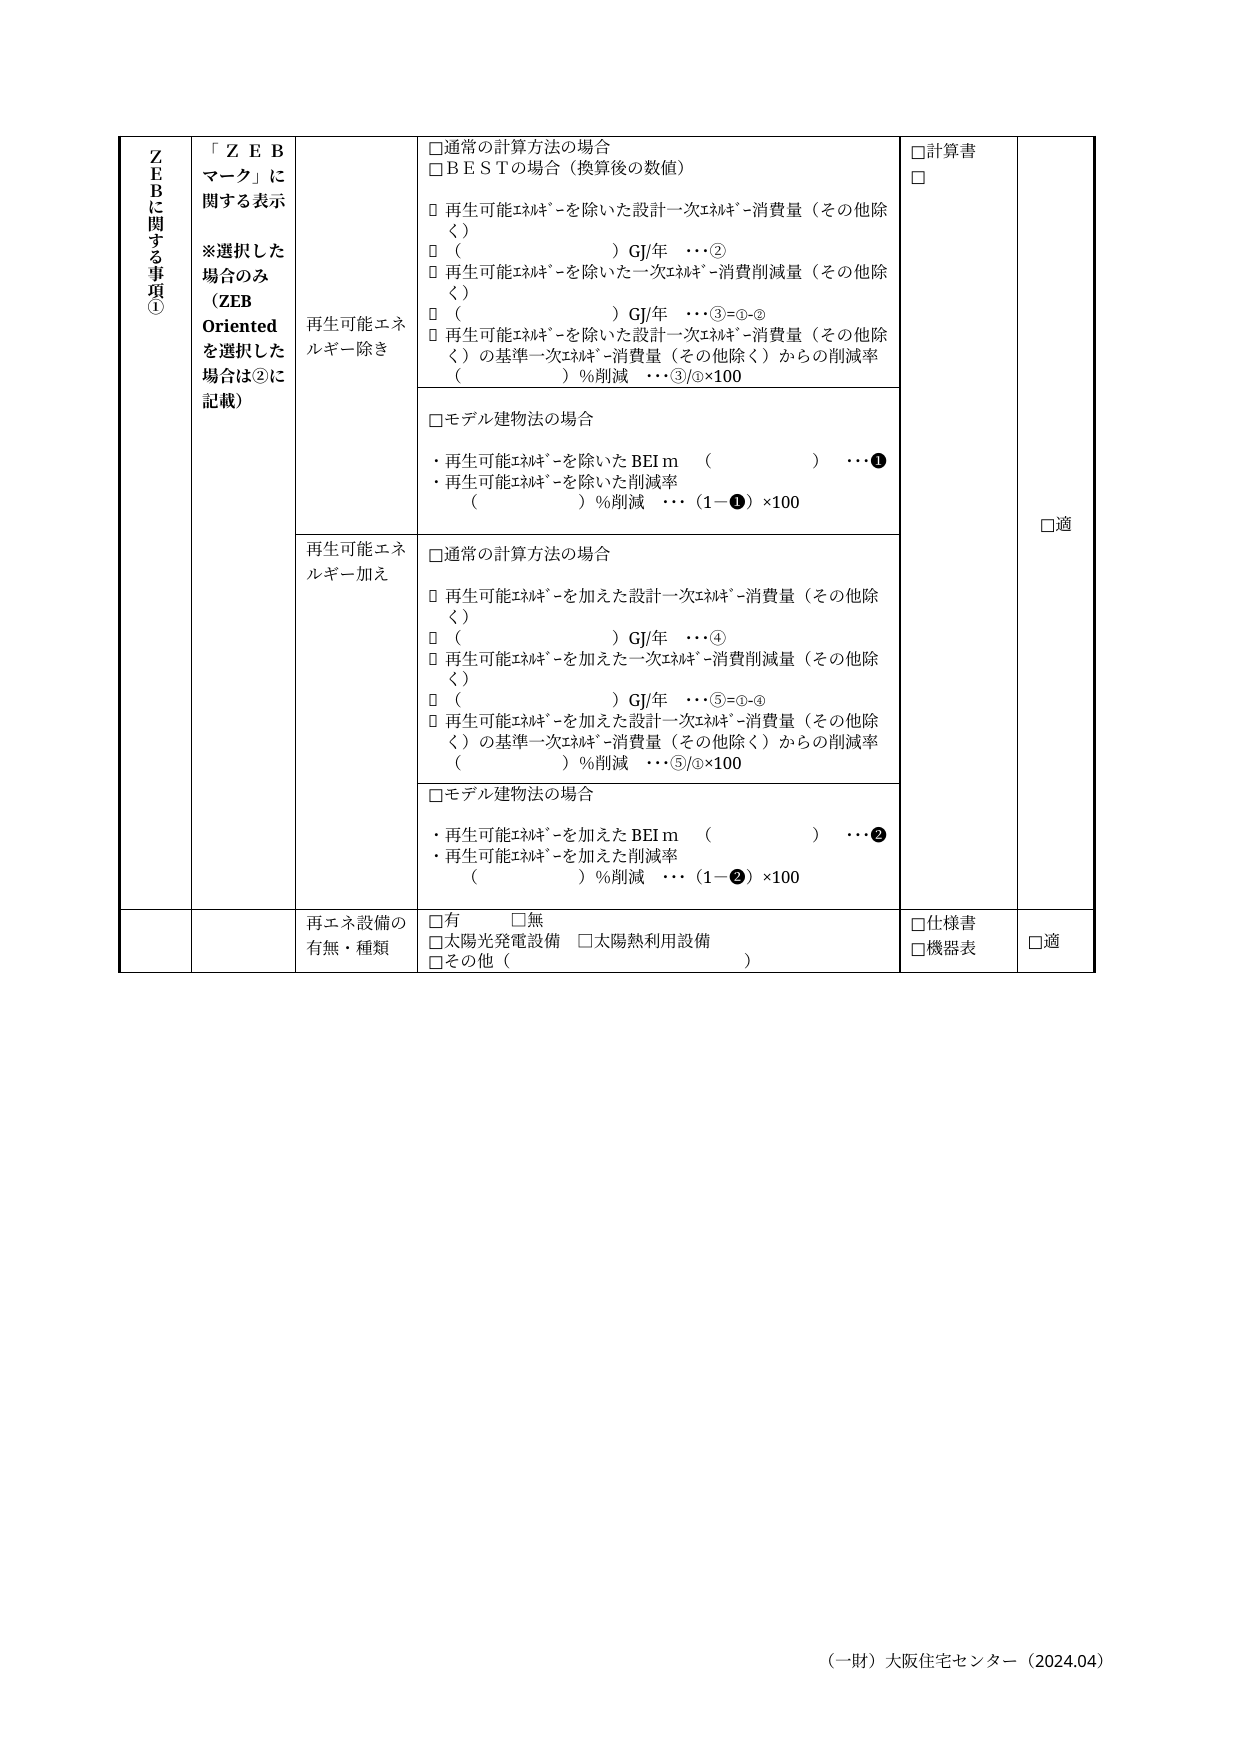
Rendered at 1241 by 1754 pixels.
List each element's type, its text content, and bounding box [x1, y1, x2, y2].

table_cell 再生可能エネルギー除き [296, 137, 417, 534]
table_cell □通常の計算方法の場合 再生可能ｴﾈﾙｷﾞｰを加えた設計一次ｴﾈﾙｷﾞｰ消費量（その他除く） （ ）GJ/年 ･･･④ 再生可能ｴﾈﾙｷﾞｰを加えた一次ｴﾈﾙｷﾞｰ消費削減量（その他除く） （ ）GJ/年 ･･･⑤=①-④ 再生可能ｴﾈﾙｷﾞｰを加えた設計一次ｴﾈﾙｷﾞｰ消費量（その他除く）の基準一次ｴﾈﾙｷﾞｰ消費量（その他除く）からの削減率（ ）％削減 ･･･⑤/①×100 [418, 535, 899, 782]
table_cell ＺＥＢに関する事項① [121, 137, 191, 908]
table_cell □適 [1018, 137, 1093, 908]
table_cell □モデル建物法の場合 ・再生可能ｴﾈﾙｷﾞｰを加えたBEIｍ （ ） ･･･❷ ・再生可能ｴﾈﾙｷﾞｰを加えた削減率 （ ）％削減 ･･･（1－❷）×100 [418, 784, 899, 908]
table_cell [192, 910, 295, 972]
table_cell 「ＺＥＢマーク」に関する表示 ※選択した場合のみ （ZEB Oriented を選択した場合は②に記載） [192, 137, 295, 908]
table_cell □適 [1018, 910, 1093, 972]
table_cell 再エネ設備の有無・種類 [296, 910, 417, 972]
table_cell □計算書 □ [901, 137, 1017, 908]
table_cell [121, 910, 191, 972]
table_cell □モデル建物法の場合 ・再生可能ｴﾈﾙｷﾞｰを除いたBEIｍ （ ） ･･･❶ ・再生可能ｴﾈﾙｷﾞｰを除いた削減率 （ ）％削減 ･･･（1－❶）×100 [418, 388, 899, 534]
table_cell □仕様書 □機器表 [901, 910, 1017, 972]
table_cell 再生可能エネルギー加え [296, 535, 417, 908]
table_cell □通常の計算方法の場合 □ＢＥＳＴの場合（換算後の数値） 再生可能ｴﾈﾙｷﾞｰを除いた設計一次ｴﾈﾙｷﾞｰ消費量（その他除く） （ ）GJ/年 ･･･② 再生可能ｴﾈﾙｷﾞｰを除いた一次ｴﾈﾙｷﾞｰ消費削減量（その他除く） （ ）GJ/年 ･･･③=①-② 再生可能ｴﾈﾙｷﾞｰを除いた設計一次ｴﾈﾙｷﾞｰ消費量（その他除く）の基準一次ｴﾈﾙｷﾞｰ消費量（その他除く）からの削減率 （ ）％削減 ･･･③/①×100 [418, 137, 899, 387]
table_cell □有 □無 □太陽光発電設備 □太陽熱利用設備 □その他（ ） [418, 910, 899, 972]
